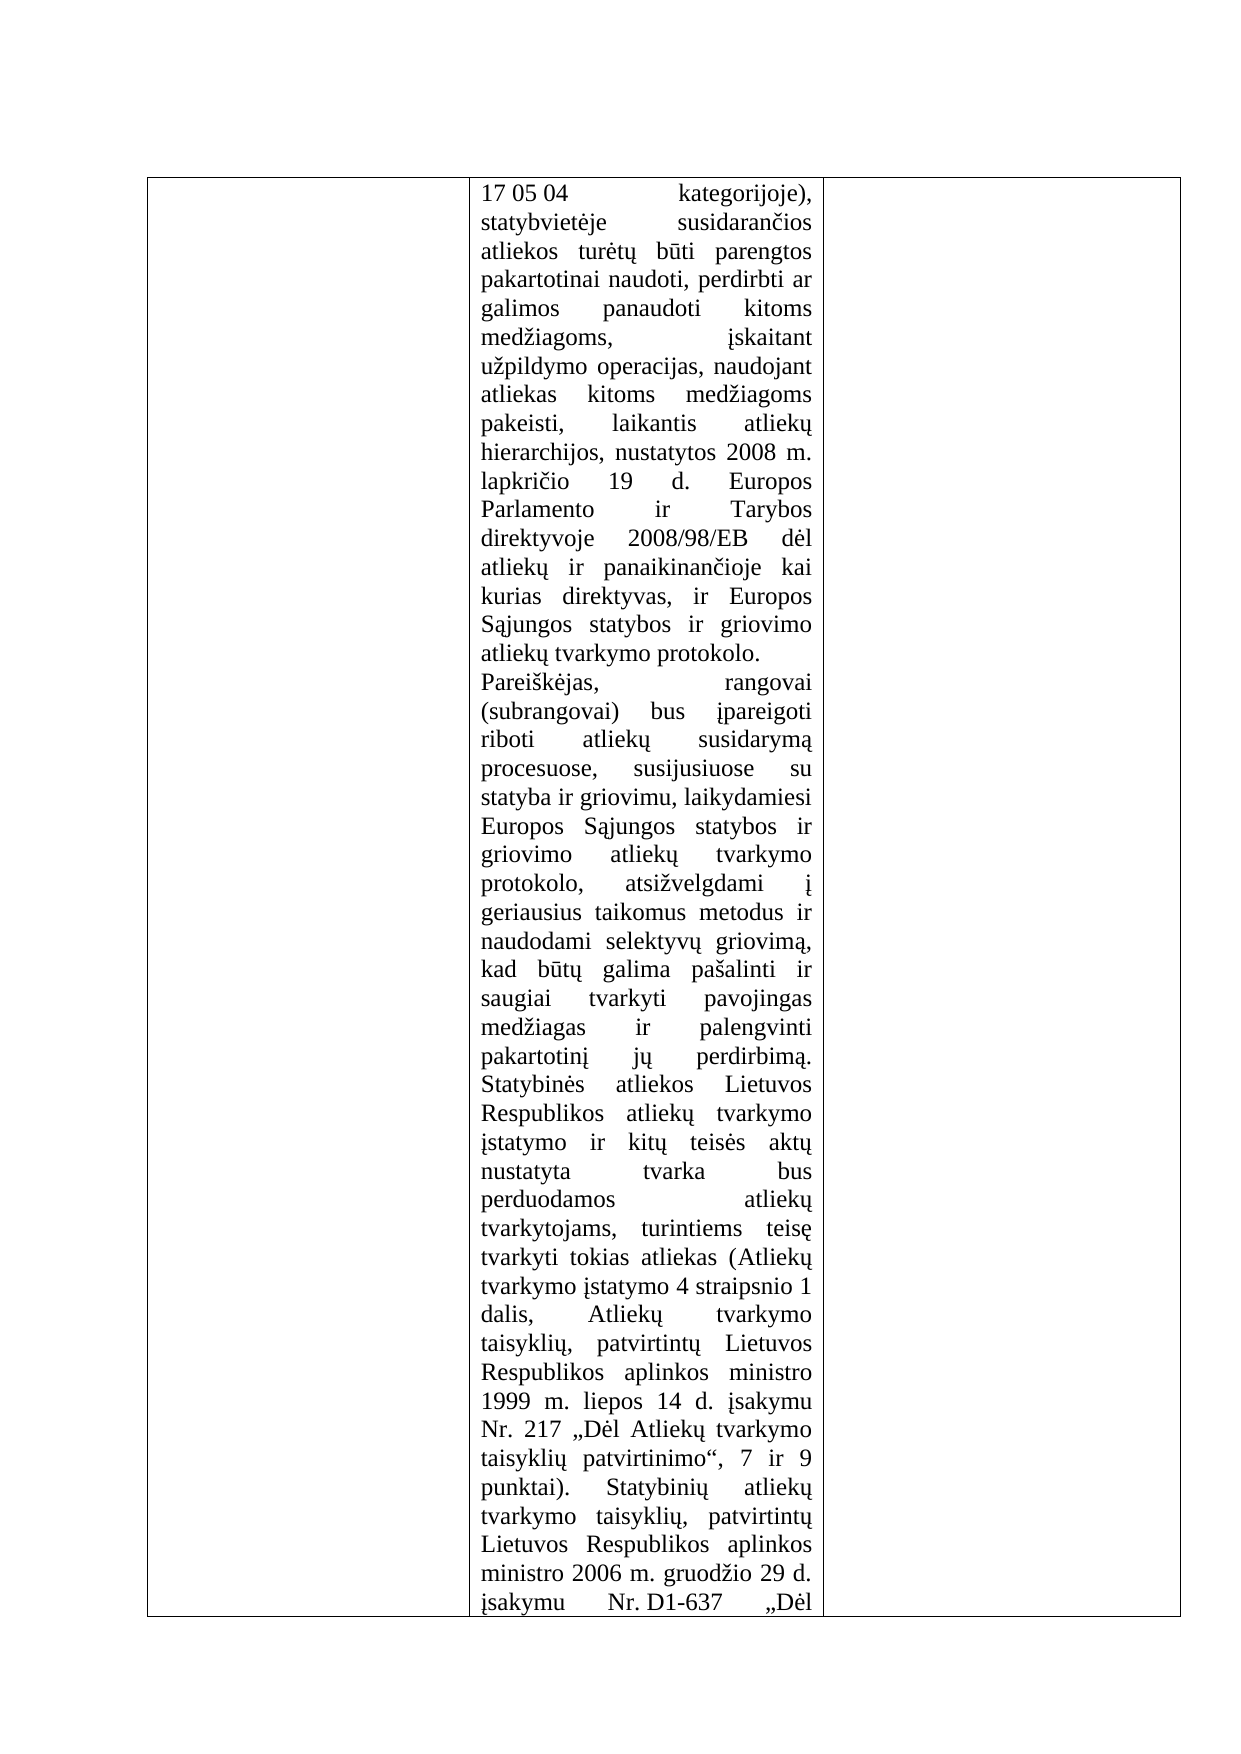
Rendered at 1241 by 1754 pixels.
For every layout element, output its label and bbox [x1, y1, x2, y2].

table_cell [470, 178, 823, 1616]
table_cell [824, 178, 1180, 1616]
table_cell [148, 178, 469, 1616]
